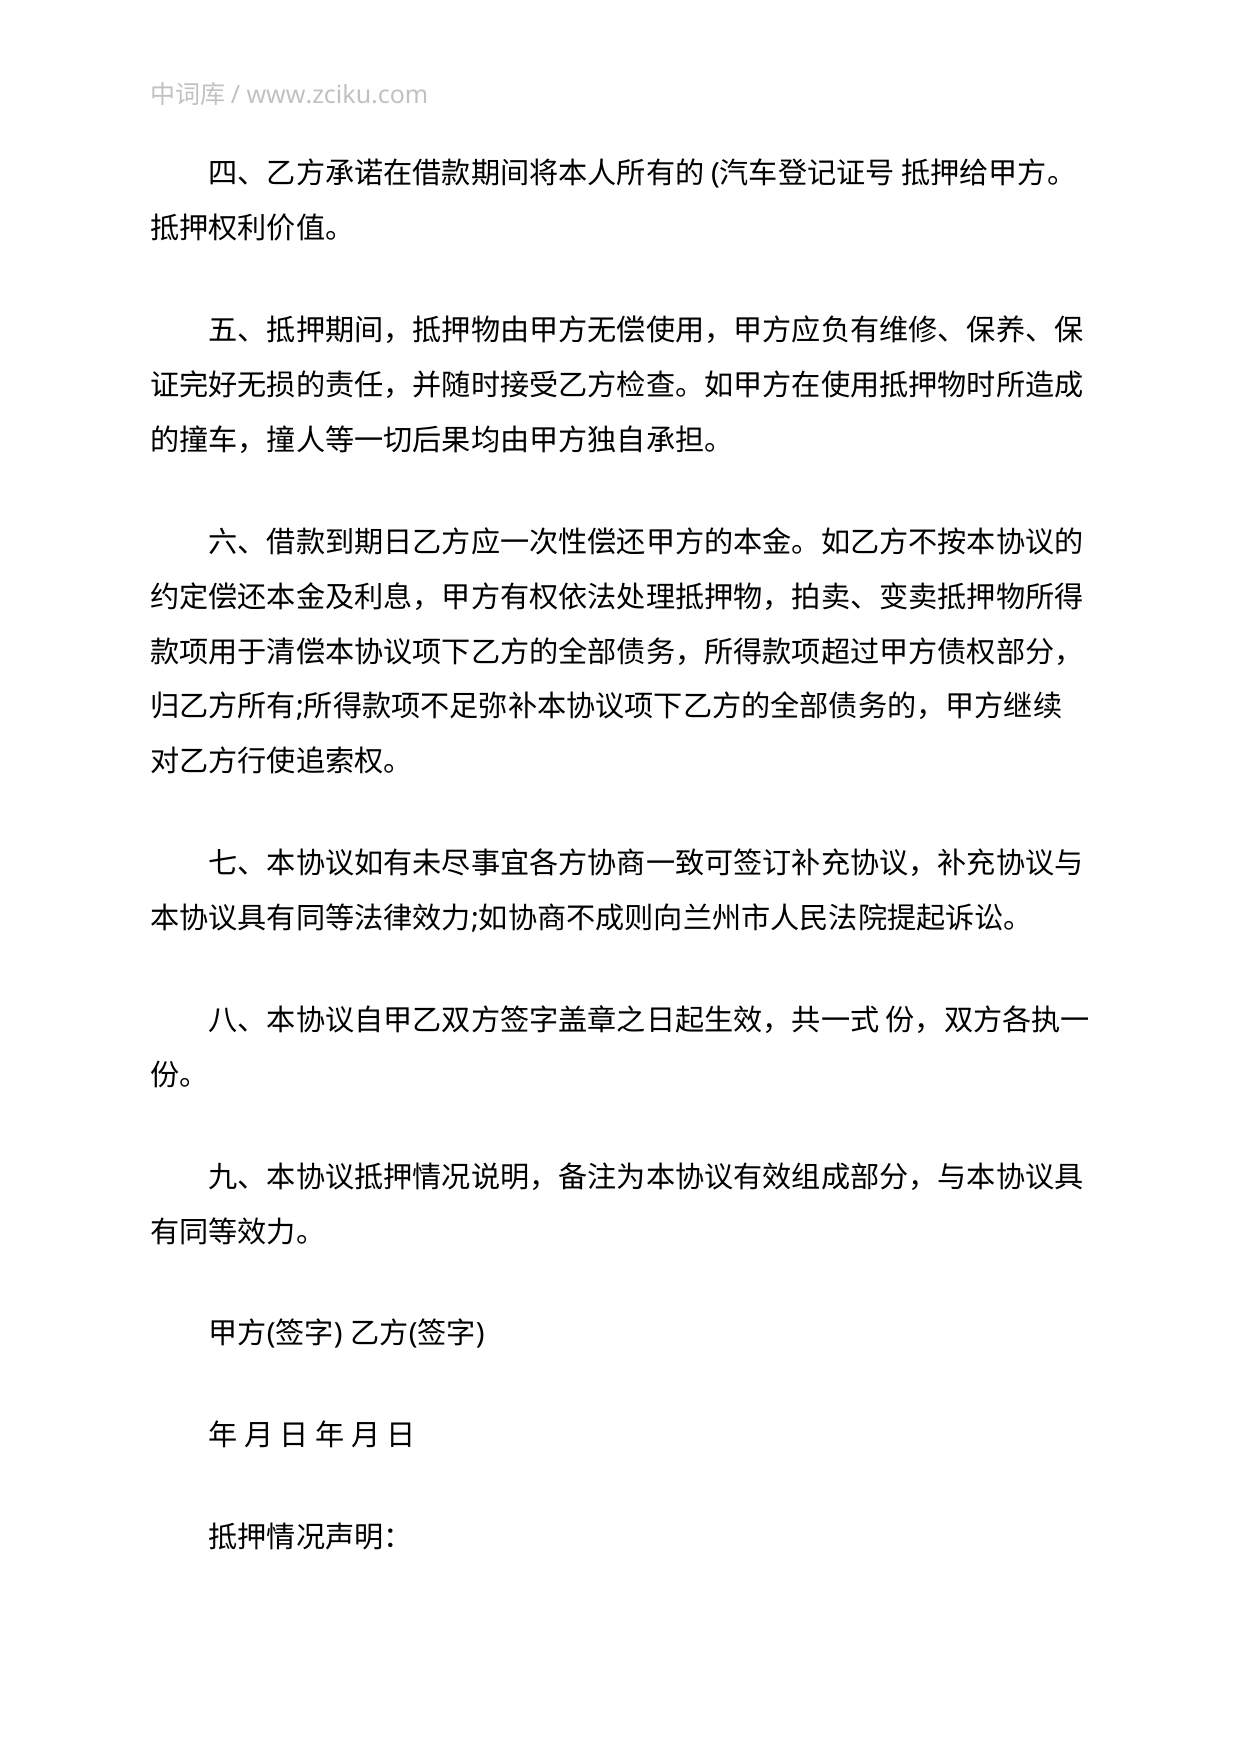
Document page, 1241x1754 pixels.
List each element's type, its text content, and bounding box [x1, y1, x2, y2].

text 四、乙方承诺在借款期间将本人所有的 (汽车登记证号 抵押给甲方。抵押权利价值。 [150, 150, 1090, 247]
text 甲方(签字) 乙方(签字) [150, 1310, 1090, 1352]
text 六、借款到期日乙方应一次性偿还甲方的本金。如乙方不按本协议的约定偿还本金及利息，甲方有权依法处理抵押物，拍卖、变卖抵押物所得款项用于清偿本协议项下乙方的全部债务，所得款项超过甲方债权部分，归乙方所有;所得款项不足弥补本协议项下乙方的全部债务的，甲方继续对乙方行使追索权。 [150, 518, 1090, 780]
text 五、抵押期间，抵押物由甲方无偿使用，甲方应负有维修、保养、保证完好无损的责任，并随时接受乙方检查。如甲方在使用抵押物时所造成的撞车，撞人等一切后果均由甲方独自承担。 [150, 307, 1090, 459]
text 九、本协议抵押情况说明，备注为本协议有效组成部分，与本协议具有同等效力。 [150, 1153, 1090, 1251]
text 七、本协议如有未尽事宜各方协商一致可签订补充协议，补充协议与本协议具有同等法律效力;如协商不成则向兰州市人民法院提起诉讼。 [150, 840, 1090, 937]
text 八、本协议自甲乙双方签字盖章之日起生效，共一式 份，双方各执一份。 [150, 997, 1090, 1094]
text 年 月 日 年 月 日 [150, 1412, 1090, 1454]
text 抵押情况声明： [150, 1514, 1090, 1556]
